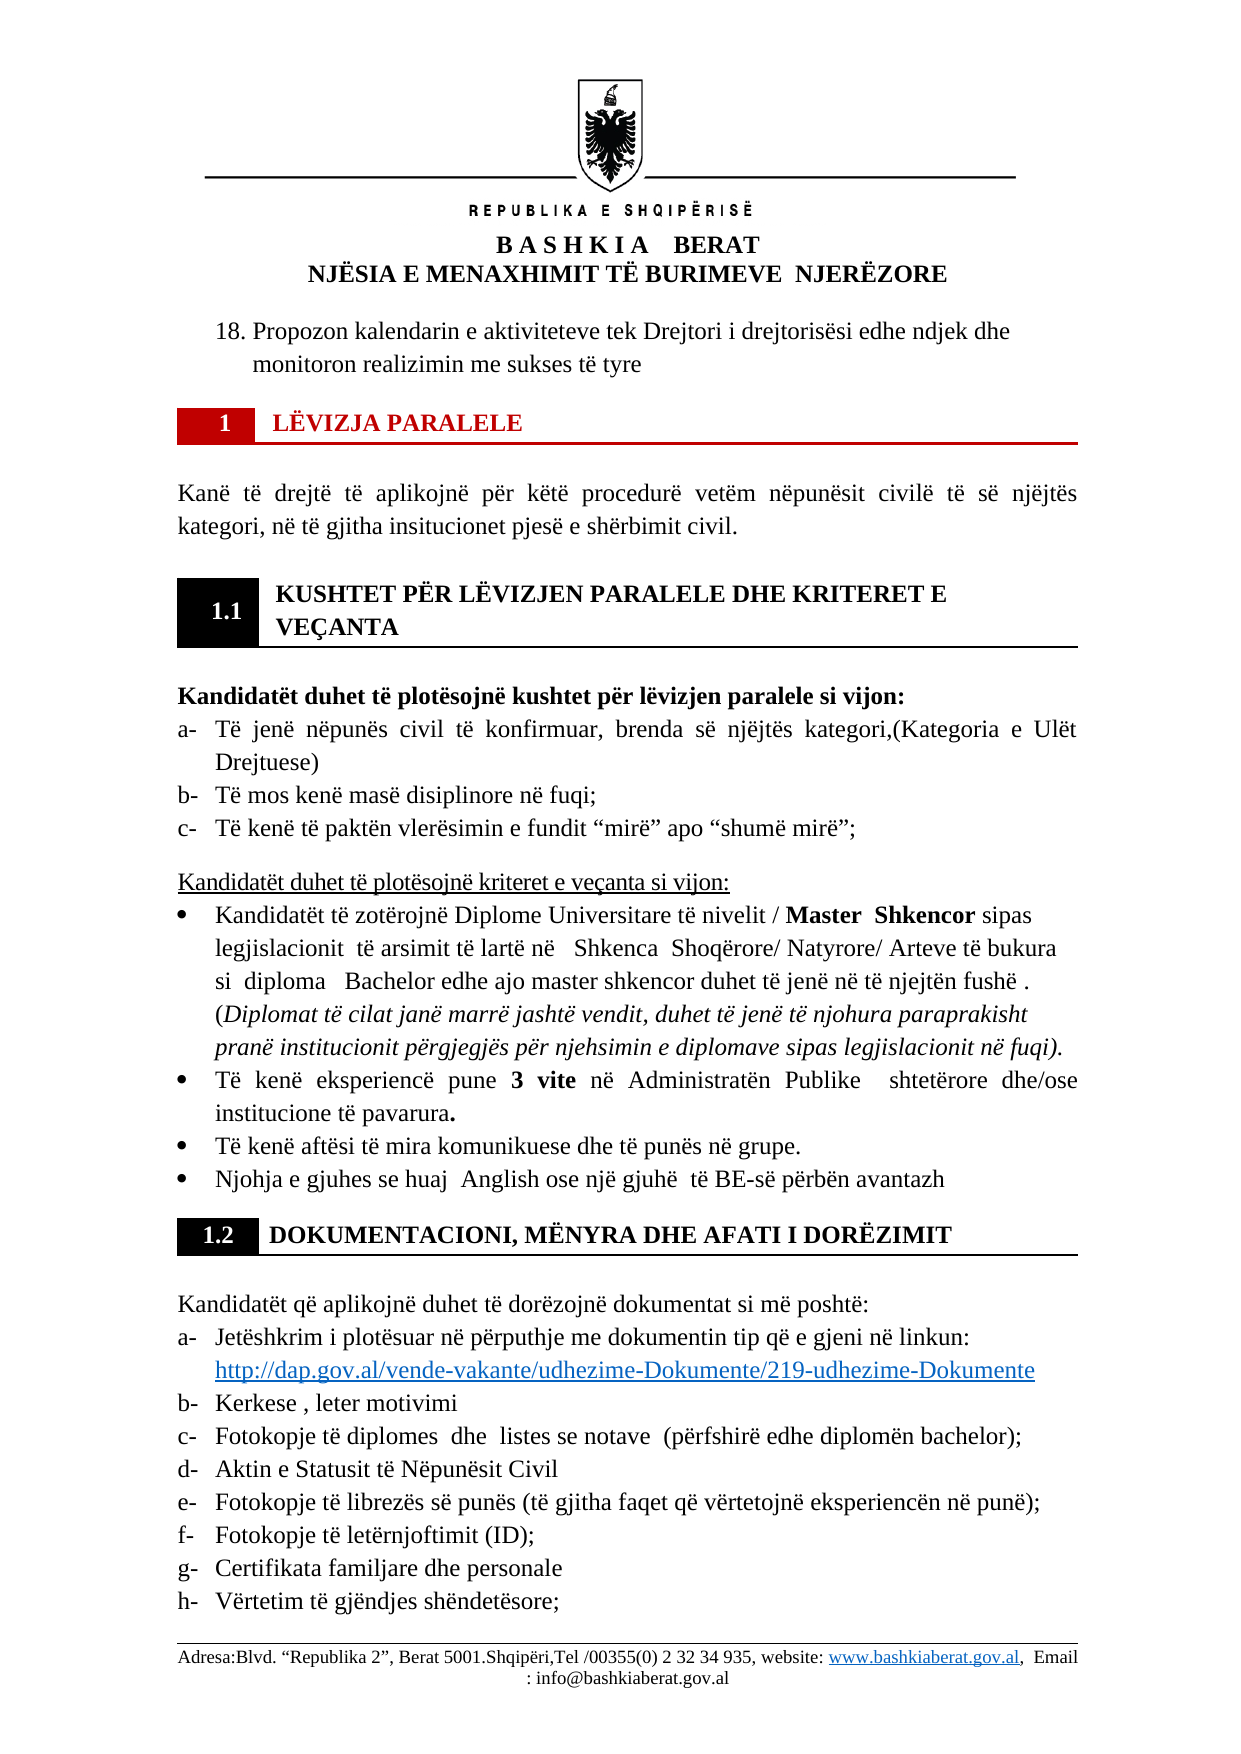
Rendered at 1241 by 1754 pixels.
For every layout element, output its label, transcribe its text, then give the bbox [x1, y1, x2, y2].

list Certifikata familjare dhe personale [177, 1553, 1078, 1582]
list Të kenë eksperiencë pune 3 vite në Administratën Publike shtetërore dhe/ose institucione të pavarura. [177, 1065, 1078, 1127]
list Aktin e Statusit të Nëpunësit Civil [177, 1454, 1078, 1483]
table_header 1 [178, 409, 254, 442]
list Jetëshkrim i plotësuar në përputhje me dokumentin tip që e gjeni në linkun: [177, 1322, 1078, 1351]
text Kanë të drejtë të aplikojnë për këtë procedurë vetëm nëpunësit civilë të së njëjtës kategori, në të gjitha insitucionet pjesë e shërbimit civil. [177, 478, 1078, 540]
list Fotokopje të diplomes dhe listes se notave (përfshirë edhe diplomën bachelor); [177, 1421, 1078, 1450]
picture [137, 28, 1083, 226]
list http://dap.gov.al/vende-vakante/udhezime-Dokumente/219-udhezime-Dokumente [215, 1355, 1078, 1384]
text Kandidatët duhet të plotësojnë kushtet për lëvizjen paralele si vijon: [177, 681, 1078, 710]
list Fotokopje të librezës së punës (të gjitha faqet që vërtetojnë eksperiencën në punë); [177, 1487, 1078, 1516]
table_header LËVIZJA PARALELE [255, 408, 1078, 442]
table_header 1.2 [179, 1220, 257, 1254]
list Të kenë të paktën vlerësimin e fundit “mirë” apo “shumë mirë”; [177, 813, 1078, 842]
table_header 1.1 [179, 580, 257, 646]
list Të mos kenë masë disiplinore në fuqi; [177, 780, 1078, 809]
list Vërtetim të gjëndjes shëndetësore; [177, 1586, 1078, 1615]
list Njohja e gjuhes se huaj Anglish ose një gjuhë të BE-së përbën avantazh [177, 1164, 1078, 1193]
list Të kenë aftësi të mira komunikuese dhe të punës në grupe. [177, 1131, 1078, 1160]
list Propozon kalendarin e aktiviteteve tek Drejtori i drejtorisësi edhe ndjek dhe monitoron realizimin me sukses të tyre [215, 316, 1078, 378]
list Të jenë nëpunës civil të konfirmuar, brenda së njëjtës kategori,(Kategoria e Ulët Drejtuese) [177, 714, 1078, 776]
list Fotokopje të letërnjoftimit (ID); [177, 1520, 1078, 1549]
text Kandidatët duhet të plotësojnë kriteret e veçanta si vijon: [177, 867, 1078, 896]
list Kerkese , leter motivimi [177, 1388, 1078, 1417]
text Kandidatët që aplikojnë duhet të dorëzojnë dokumentat si më poshtë: [177, 1289, 1078, 1318]
list Kandidatët të zotërojnë Diplome Universitare të nivelit / Master Shkencor sipas legjislacionit të arsimit të lartë në Shkenca Shoqërore/ Natyrore/ Arteve të bukura si diploma Bachelor edhe ajo master shkencor duhet të jenë në të njejtën fushë . (Diplomat të cilat janë marrë jashtë vendit, duhet të jenë të njohura paraprakisht pranë institucionit përgjegjës për njehsimin e diplomave sipas legjislacionit në fuqi). [177, 900, 1078, 1061]
table_header KUSHTET PËR LËVIZJEN PARALELE DHE KRITERET E VEÇANTA [259, 578, 1078, 646]
table_header DOKUMENTACIONI, MËNYRA DHE AFATI I DORËZIMIT [259, 1218, 1078, 1254]
